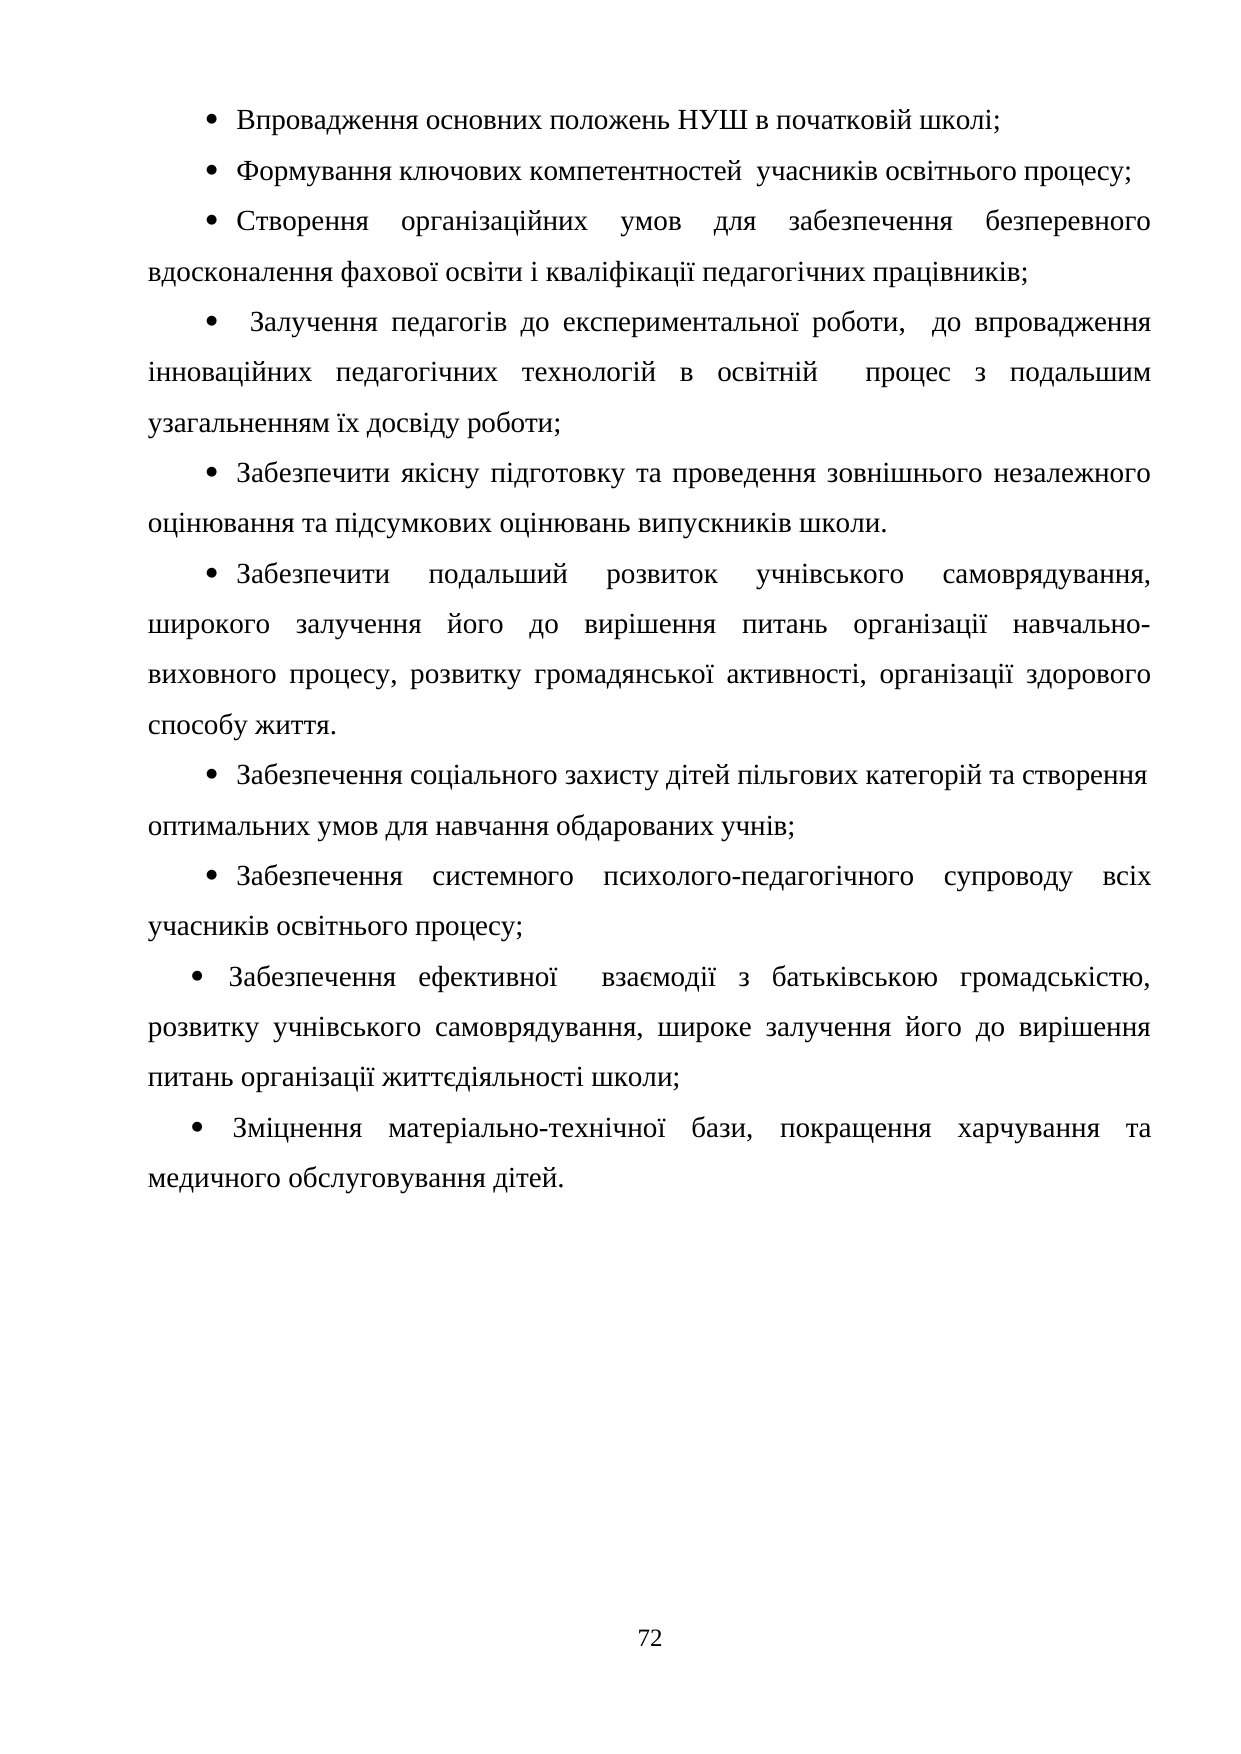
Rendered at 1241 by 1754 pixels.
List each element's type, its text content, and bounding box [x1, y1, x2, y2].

list Залучення педагогів до експериментальної роботи, до впровадження інноваційних педагогічних технологій в освітній процес з подальшим узагальненням їх досвіду роботи; [148, 304, 1152, 438]
list Забезпечення соціального захисту дітей пільгових категорій та створення оптимальних умов для навчання обдарованих учнів; [148, 757, 1152, 841]
list Забезпечити якісну підготовку та проведення зовнішнього незалежного оцінювання та підсумкових оцінювань випускників школи. [148, 455, 1152, 539]
list Забезпечення ефективної взаємодії з батьківською громадськістю, розвитку учнівського самоврядування, широке залучення його до вирішення питань організації життєдіяльності школи; [148, 959, 1152, 1093]
list Створення організаційних умов для забезпечення безперевного вдосконалення фахової освіти і кваліфікації педагогічних працівників; [148, 203, 1152, 287]
list Забезпечити подальший розвиток учнівського самоврядування, широкого залучення його до вирішення питань організації навчально-виховного процесу, розвитку громадянської активності, організації здорового способу життя. [148, 556, 1152, 740]
list Формування ключових компетентностей учасників освітнього процесу; [207, 153, 1152, 187]
list Забезпечення системного психолого-педагогічного супроводу всіх учасників освітнього процесу; [148, 858, 1152, 942]
list Зміцнення матеріально-технічної бази, покращення харчування та медичного обслуговування дітей. [148, 1110, 1152, 1194]
list Впровадження основних положень НУШ в початковій школі; [207, 102, 1152, 136]
